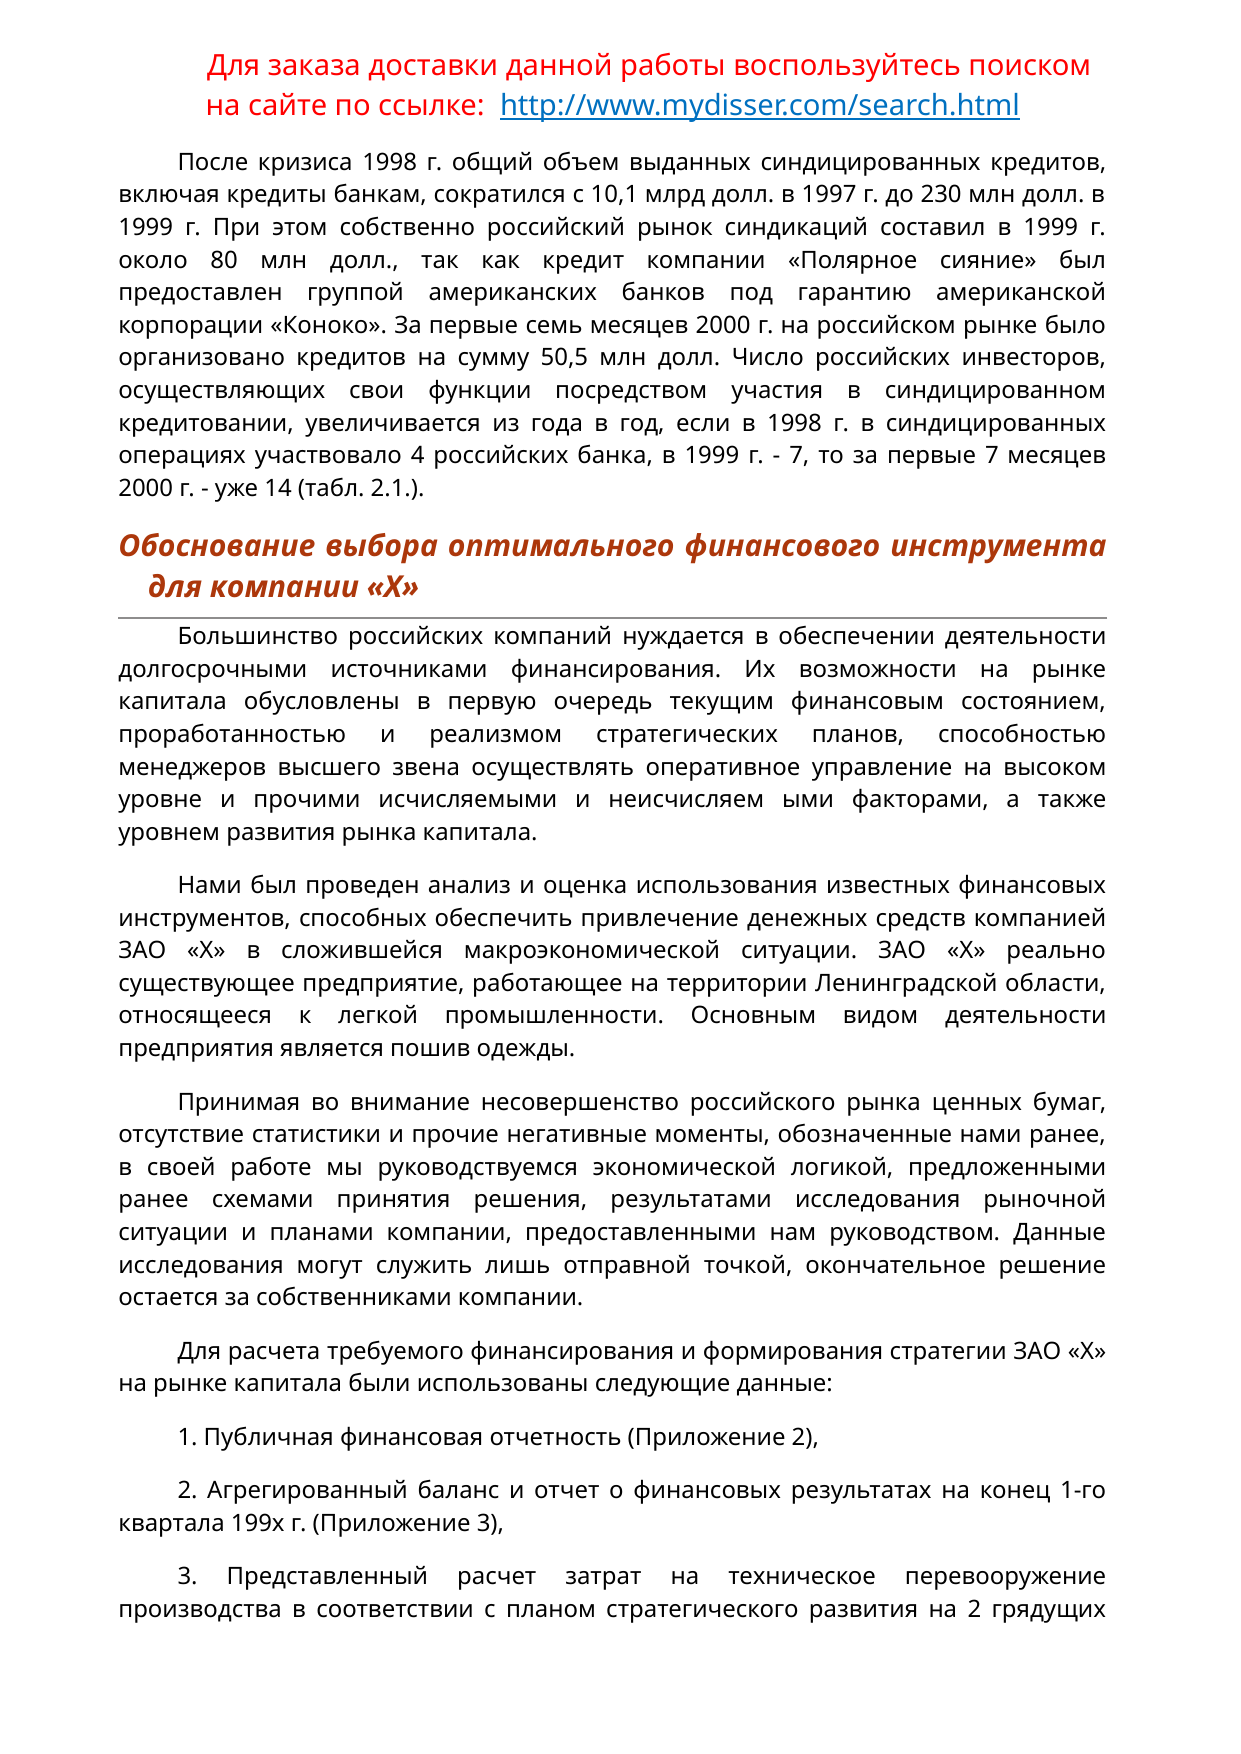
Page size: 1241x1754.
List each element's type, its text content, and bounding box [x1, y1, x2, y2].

subtitle Обоснование выбора оптимального финансового инструмента для компании «X» [118, 524, 1107, 617]
